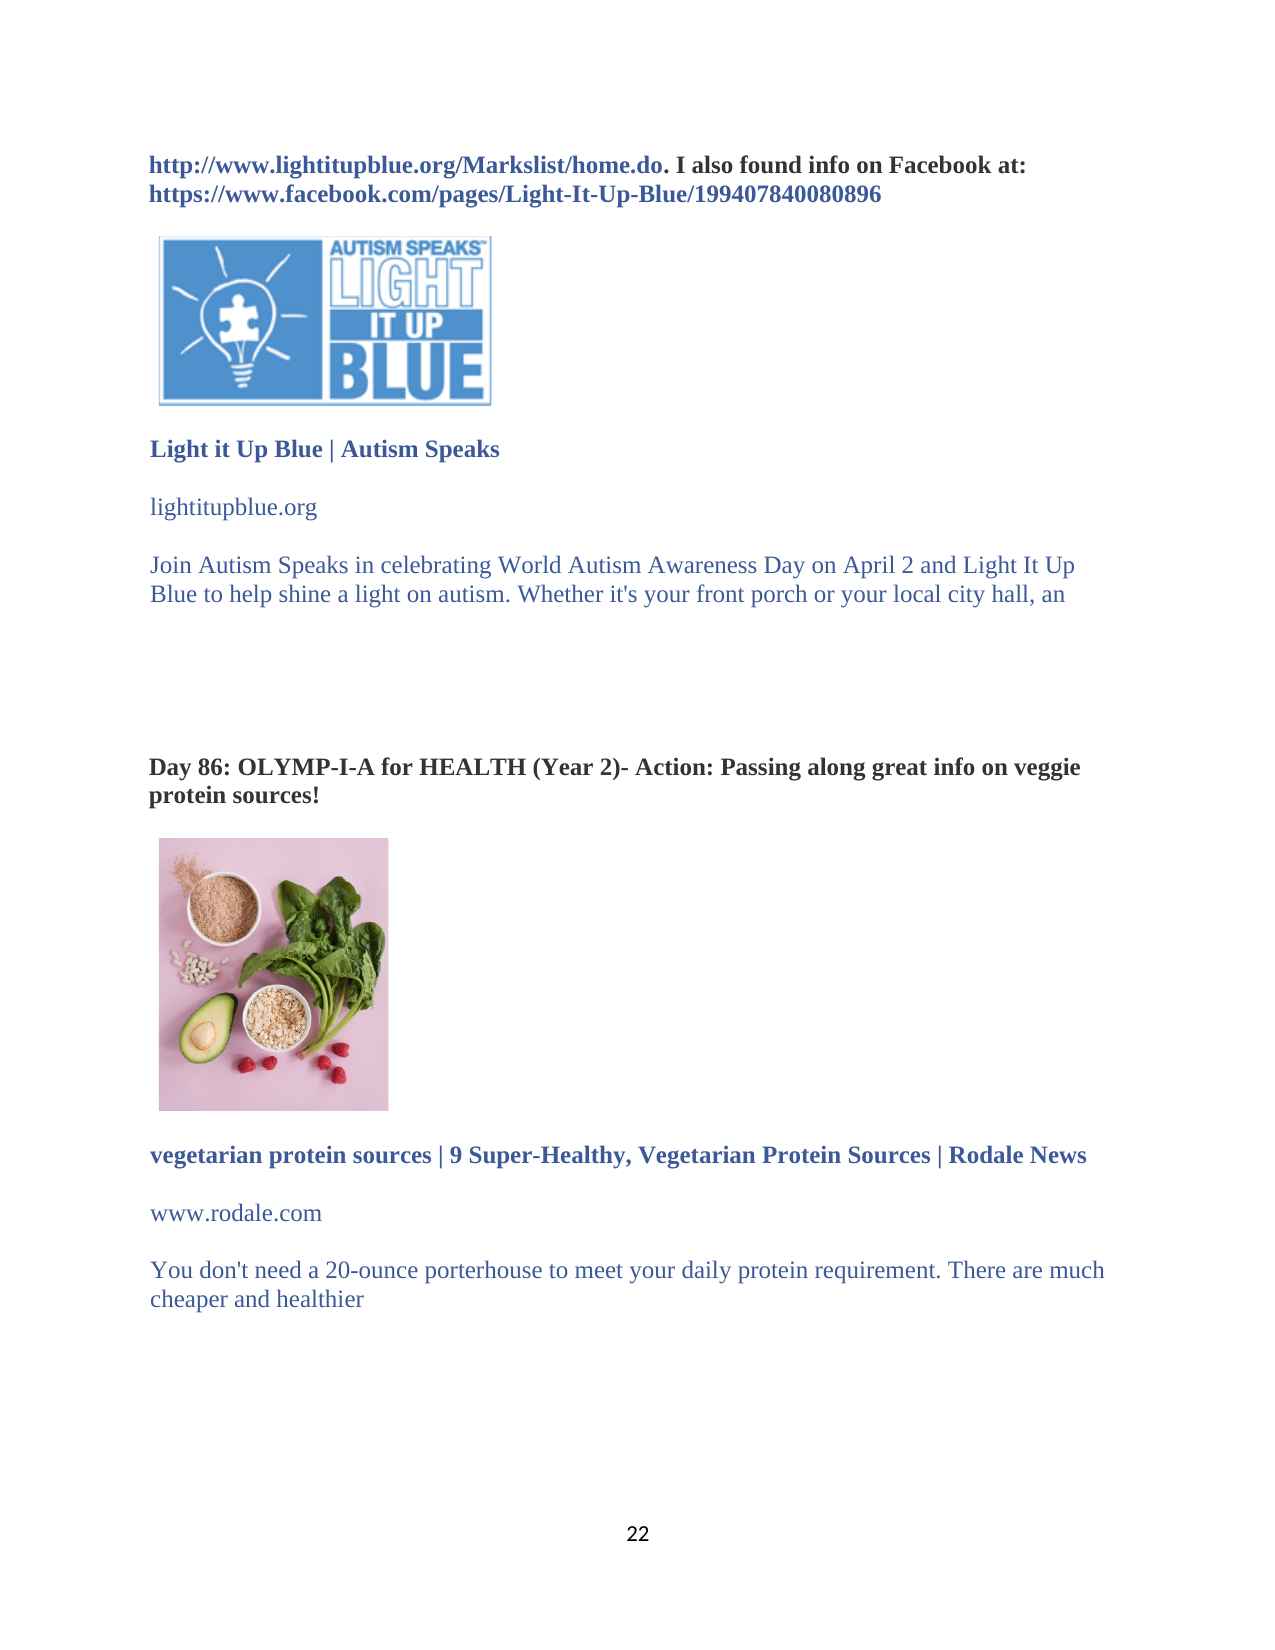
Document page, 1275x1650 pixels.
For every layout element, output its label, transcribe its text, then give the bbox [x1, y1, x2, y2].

text Day 86: OLYMP-I-A for HEALTH (Year 2)- Action: Passing along great info on veggie protein sources! [148, 752, 1125, 809]
text You don't need a 20-ounce porterhouse to meet your daily protein requirement. There are much cheaper and healthier [150, 1256, 1125, 1313]
text Join Autism Speaks in celebrating World Autism Awareness Day on April 2 and Light It Up Blue to help shine a light on autism. Whether it's your front porch or your local city hall, an [150, 550, 1125, 608]
picture [158, 236, 492, 406]
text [148, 150, 1125, 207]
picture [158, 838, 389, 1111]
text Light it Up Blue | Autism Speaks [150, 434, 1125, 463]
text vegetarian protein sources | 9 Super-Healthy, Vegetarian Protein Sources | Rodale News [150, 1140, 1125, 1168]
text lightitupblue.org [150, 492, 1125, 521]
text www.rodale.com [150, 1198, 1125, 1226]
